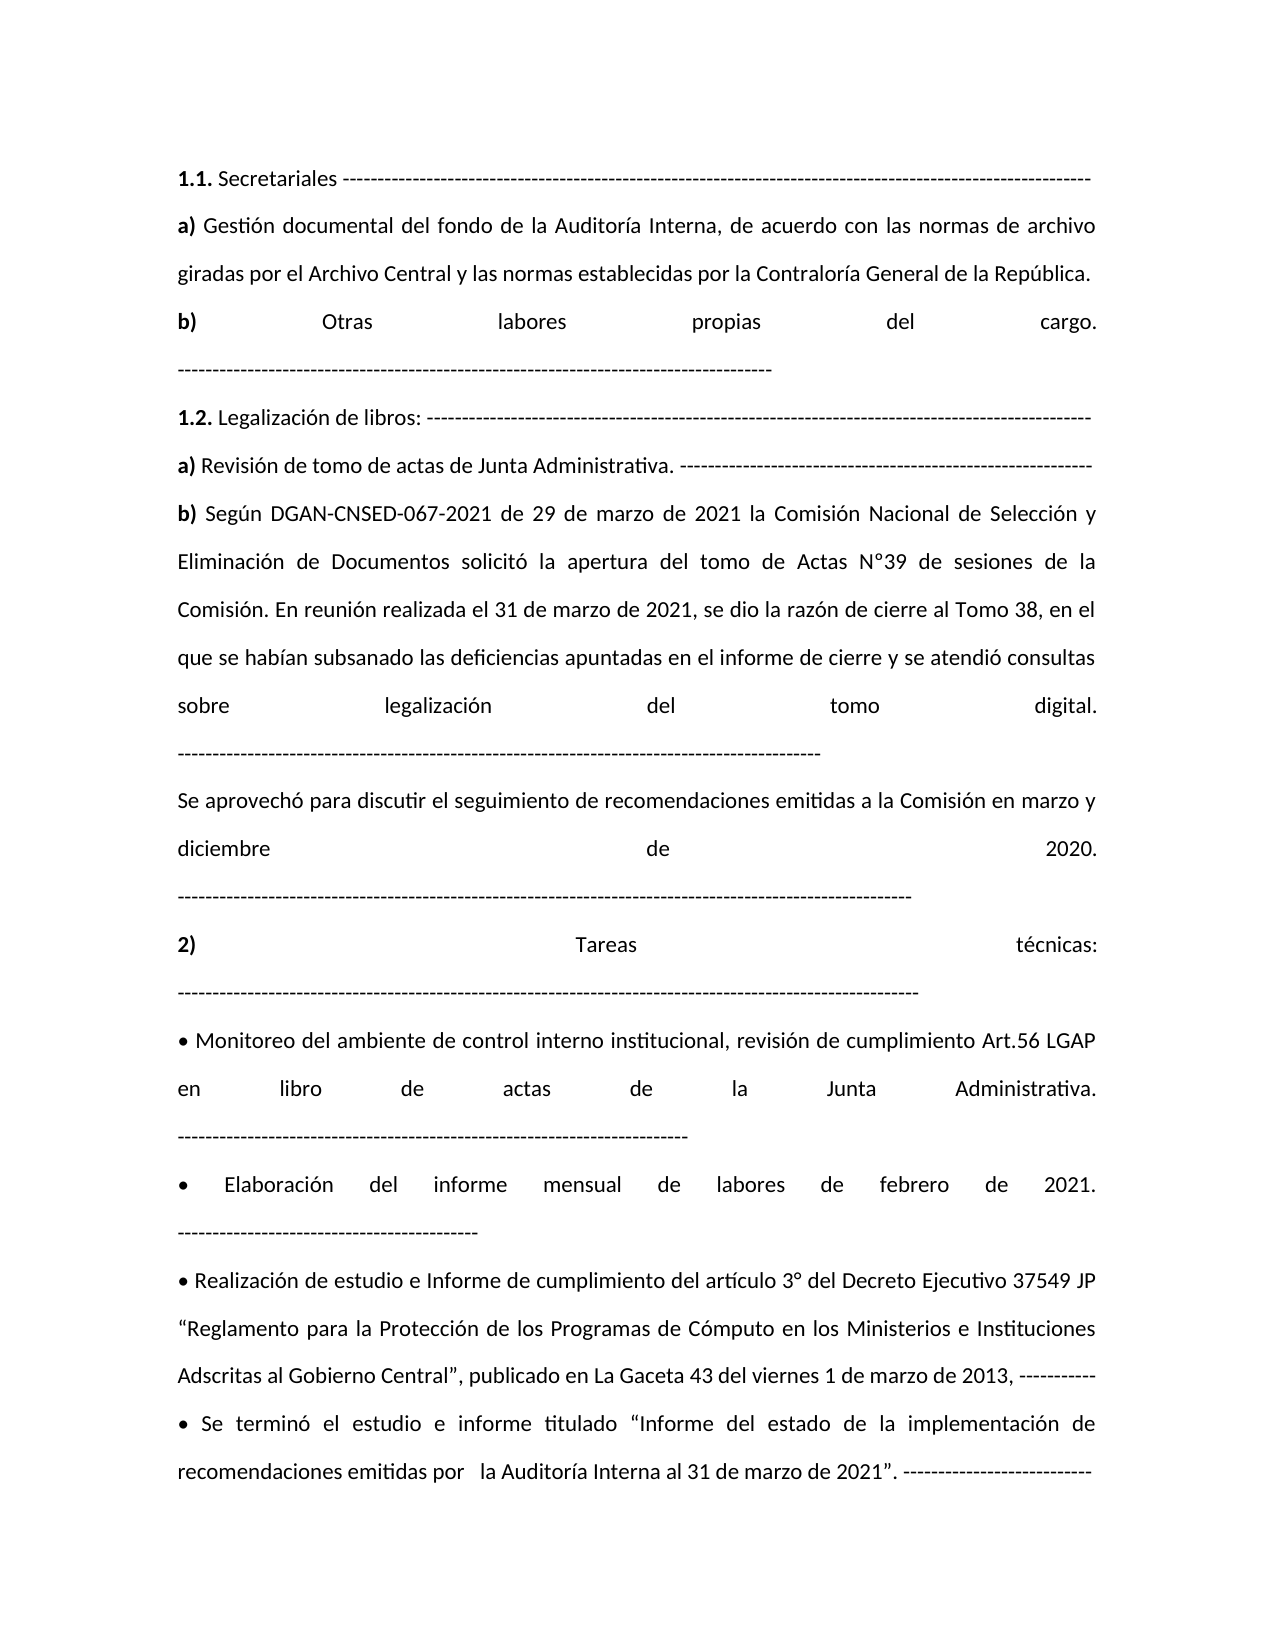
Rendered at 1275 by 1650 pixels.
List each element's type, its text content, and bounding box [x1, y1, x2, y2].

text 1.1. Secretariales ----------------------------------------------------------------------------------------------------------- [177, 148, 1098, 196]
text Se aprovechó para discutir el seguimiento de recomendaciones emitidas a la Comisión en marzo y diciembre de 2020. --------------------------------------------------------------------------------------------------------- [177, 771, 1098, 914]
text a) Revisión de tomo de actas de Junta Administrativa. ----------------------------------------------------------- [177, 435, 1098, 483]
text 1.2. Legalización de libros: ----------------------------------------------------------------------------------------------- [177, 387, 1098, 435]
text b) Según DGAN-CNSED-067-2021 de 29 de marzo de 2021 la Comisión Nacional de Selección y Eliminación de Documentos solicitó la apertura del tomo de Actas Nº39 de sesiones de la Comisión. En reunión realizada el 31 de marzo de 2021, se dio la razón de cierre al Tomo 38, en el que se habían subsanado las deficiencias apuntadas en el informe de cierre y se atendió consultas sobre legalización del tomo digital. -------------------------------------------------------------------------------------------- [177, 483, 1098, 771]
text • Monitoreo del ambiente de control interno institucional, revisión de cumplimiento Art.56 LGAP en libro de actas de la Junta Administrativa. ------------------------------------------------------------------------- [177, 1010, 1098, 1154]
text 2) Tareas técnicas: ---------------------------------------------------------------------------------------------------------- [177, 914, 1098, 1010]
text b) Otras labores propias del cargo. ------------------------------------------------------------------------------------- [177, 291, 1098, 387]
text • Realización de estudio e Informe de cumplimiento del artículo 3° del Decreto Ejecutivo 37549 JP “Reglamento para la Protección de los Programas de Cómputo en los Ministerios e Instituciones Adscritas al Gobierno Central”, publicado en La Gaceta 43 del viernes 1 de marzo de 2013, -----------• Se terminó el estudio e informe titulado “Informe del estado de la implementación de recomendaciones emitidas por la Auditoría Interna al 31 de marzo de 2021”. --------------------------- [177, 1250, 1098, 1489]
text • Elaboración del informe mensual de labores de febrero de 2021. ------------------------------------------- [177, 1154, 1098, 1250]
text a) Gestión documental del fondo de la Auditoría Interna, de acuerdo con las normas de archivo giradas por el Archivo Central y las normas establecidas por la Contraloría General de la República. [177, 196, 1098, 291]
